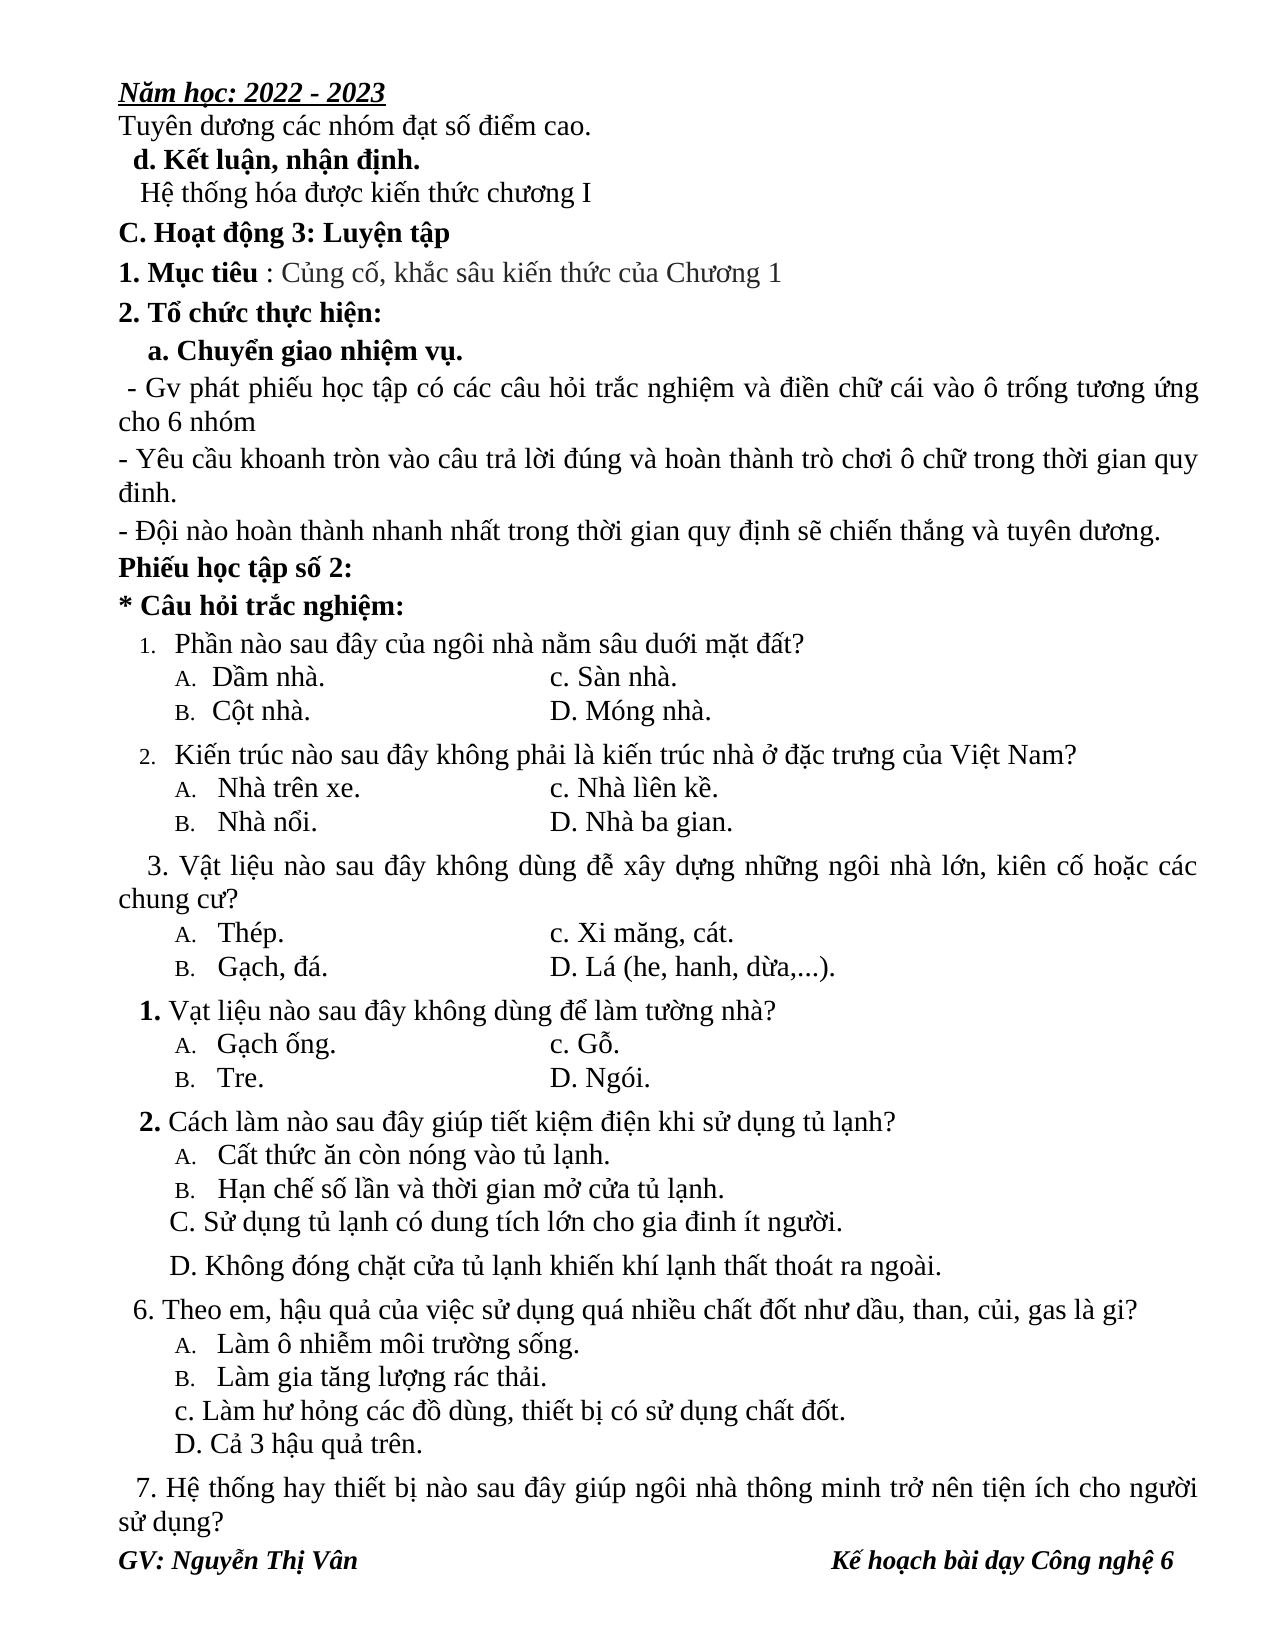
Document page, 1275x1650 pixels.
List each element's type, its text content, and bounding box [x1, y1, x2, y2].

text D. Cả 3 hậu quả trên. [118, 1426, 1200, 1460]
text Hệ thống hóa được kiến thức chương I [118, 176, 1200, 209]
list Tre. D. Ngói. [118, 1060, 1200, 1093]
list Cách làm nào sau đây giúp tiết kiệm điện khi sử dụng tủ lạnh? [118, 1104, 1200, 1137]
text - Gv phát phiếu học tập có các câu hỏi trắc nghiệm và điền chữ cái vào ô trống tương ứng cho 6 nhóm [118, 370, 1200, 437]
list Gạch, đá. D. Lá (he, hanh, dừa,...). [118, 949, 1200, 982]
list Thép. c. Xi măng, cát. [118, 915, 1200, 949]
text C. Sử dụng tủ lạnh có dung tích lớn cho gia đinh ít người. [118, 1204, 1200, 1238]
list Nhà trên xe. c. Nhà lìên kề. [118, 771, 1200, 804]
list Nhà nổi. D. Nhà ba gian. [118, 804, 1200, 838]
list Phần nào sau đây của ngôi nhà nằm sâu duới mặt đất? [118, 626, 1200, 659]
text C. Hoạt động 3: Luyện tập [118, 215, 1200, 249]
text D. Không đóng chặt cửa tủ lạnh khiến khí lạnh thất thoát ra ngoài. [118, 1248, 1200, 1282]
list Hạn chế số lần và thời gian mở cửa tủ lạnh. [118, 1171, 1200, 1204]
text 6. Theo em, hậu quả của việc sử dụng quá nhiều chất đốt như dầu, than, củi, gas là gi? [118, 1292, 1200, 1326]
list Cột nhà. D. Móng nhà. [174, 693, 1200, 727]
list Làm ô nhiễm môi trường sống. [118, 1326, 1200, 1359]
text Tuyên dương các nhóm đạt số điểm cao. [118, 108, 1200, 142]
list Cất thức ăn còn nóng vào tủ lạnh. [118, 1137, 1200, 1171]
text 2. Tổ chức thực hiện: [118, 295, 1200, 328]
text - Yêu cầu khoanh tròn vào câu trả lời đúng và hoàn thành trò chơi ô chữ trong thời gian quy đinh. [118, 442, 1200, 509]
list Vạt liệu nào sau đây không dùng để làm tường nhà? [118, 993, 1200, 1026]
text - Đội nào hoàn thành nhanh nhất trong thời gian quy định sẽ chiến thắng và tuyên dương. [118, 513, 1200, 546]
list Gạch ống. c. Gỗ. [118, 1026, 1200, 1060]
text a. Chuyển giao nhiệm vụ. [118, 333, 1200, 366]
text 1. Mục tiêu : Củng cố, khắc sâu kiến thức của Chương 1 [118, 255, 1200, 289]
text c. Làm hư hỏng các đồ dùng, thiết bị có sử dụng chất đốt. [118, 1393, 1200, 1426]
text d. Kết luận, nhận định. [118, 142, 1200, 176]
text Phiếu học tập số 2: [118, 551, 1200, 584]
text * Câu hỏi trắc nghiệm: [118, 588, 1200, 622]
text 7. Hệ thống hay thiết bị nào sau đây giúp ngôi nhà thông minh trở nên tiện ích cho người sử dụng? [118, 1470, 1200, 1537]
text 3. Vật liệu nào sau đây không dùng đễ xây dựng những ngôi nhà lớn, kiên cố hoặc các chung cư? [118, 848, 1200, 915]
list Dầm nhà. c. Sàn nhà. [174, 659, 1200, 693]
list Làm gia tăng lượng rác thải. [118, 1359, 1200, 1393]
list Kiến trúc nào sau đây không phải là kiến trúc nhà ở đặc trưng của Việt Nam? [118, 737, 1200, 771]
